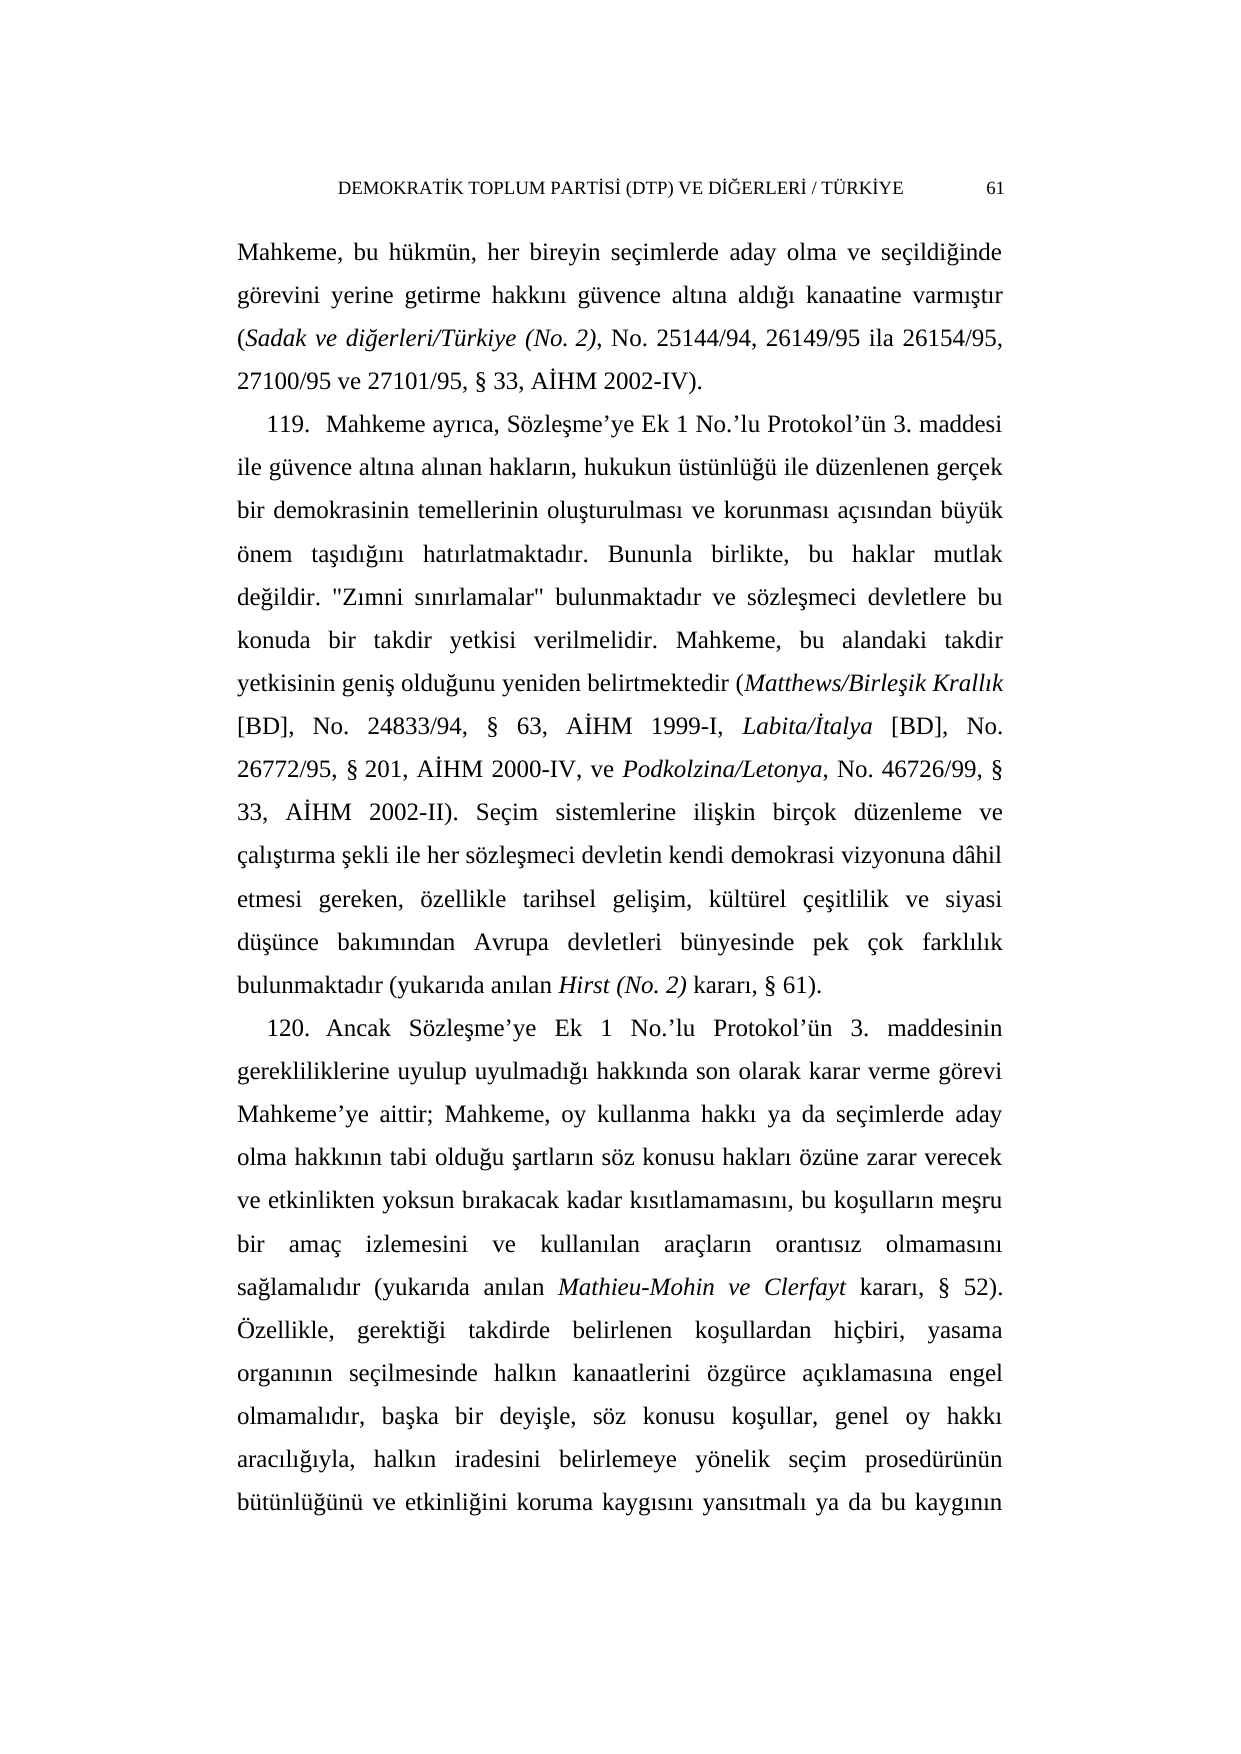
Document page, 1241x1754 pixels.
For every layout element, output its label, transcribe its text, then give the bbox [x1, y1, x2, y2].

list Mahkeme ayrıca, Sözleşme’ye Ek 1 No.’lu Protokol’ün 3. maddesi ile güvence altına alınan hakların, hukukun üstünlüğü ile düzenlenen gerçek bir demokrasinin temellerinin oluşturulması ve korunması açısından büyük önem taşıdığını hatırlatmaktadır. Bununla birlikte, bu haklar mutlak değildir. "Zımni sınırlamalar" bulunmaktadır ve sözleşmeci devletlere bu konuda bir takdir yetkisi verilmelidir. Mahkeme, bu alandaki takdir yetkisinin geniş olduğunu yeniden belirtmektedir (Matthews/Birleşik Krallık [BD], No. 24833/94, § 63, AİHM 1999-I, Labita/İtalya [BD], No. 26772/95, § 201, AİHM 2000-IV, ve Podkolzina/Letonya, No. 46726/99, § 33, AİHM 2002-II). Seçim sistemlerine ilişkin birçok düzenleme ve çalıştırma şekli ile her sözleşmeci devletin kendi demokrasi vizyonuna dâhil etmesi gereken, özellikle tarihsel gelişim, kültürel çeşitlilik ve siyasi düşünce bakımından Avrupa devletleri bünyesinde pek çok farklılık bulunmaktadır (yukarıda anılan Hirst (No. 2) kararı, § 61). [237, 409, 1003, 999]
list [237, 1013, 1003, 1516]
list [237, 237, 1003, 395]
